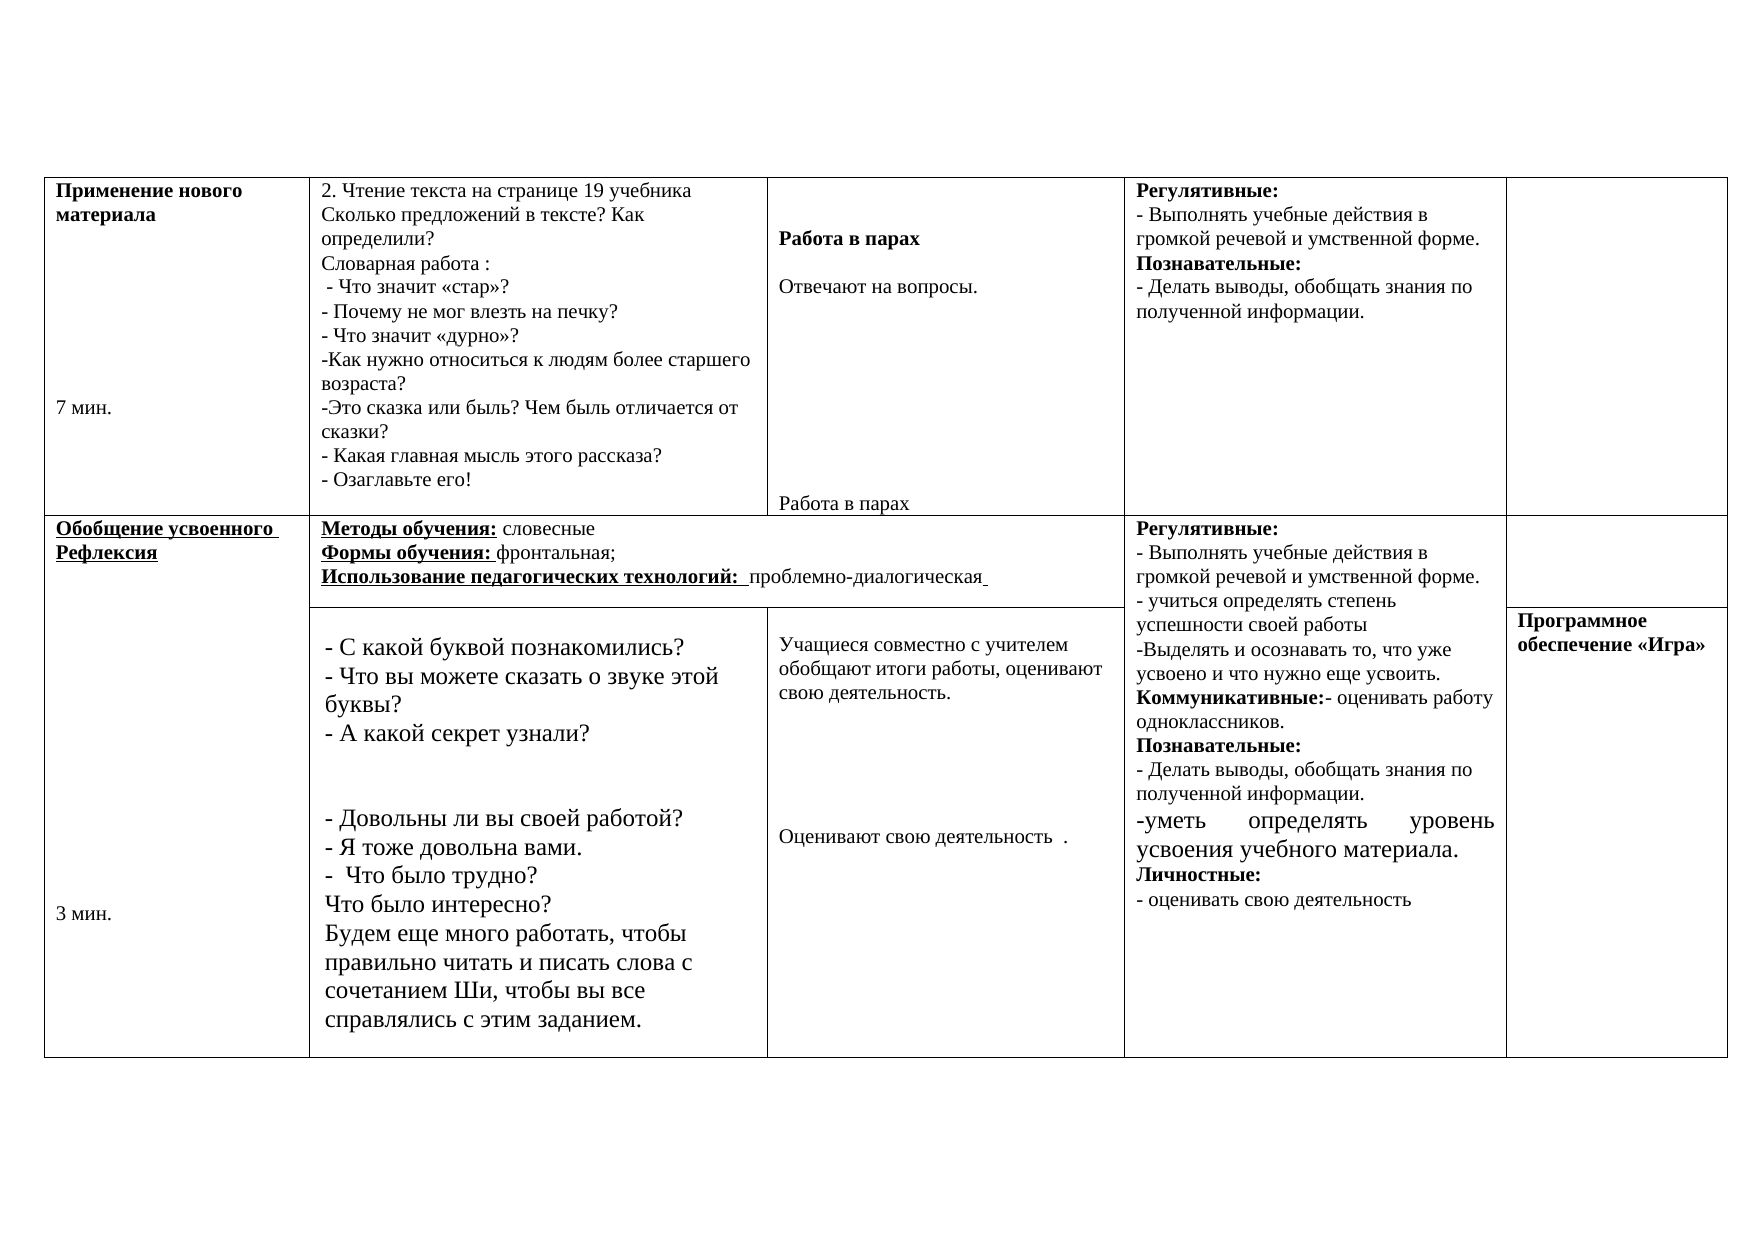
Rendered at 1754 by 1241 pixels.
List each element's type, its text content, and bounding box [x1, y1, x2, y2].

table_cell Регулятивные: - Выполнять учебные действия в громкой речевой и умственной форме. - учиться определять степень успешности своей работы -Выделять и осознавать то, что уже усвоено и что нужно еще усвоить. Коммуникативные:- оценивать работу одноклассников. Познавательные: - Делать выводы, обобщать знания по полученной информации. -уметь определять уровень усвоения учебного материала. Личностные: - оценивать свою деятельность [1125, 516, 1506, 1057]
table_cell Регулятивные: - Выполнять учебные действия в громкой речевой и умственной форме. Познавательные: - Делать выводы, обобщать знания по полученной информации. [1125, 178, 1506, 515]
table_cell Работа в парах Отвечают на вопросы. Работа в парах [768, 178, 1124, 515]
table_cell 2. Чтение текста на странице 19 учебника Сколько предложений в тексте? Как определили? Словарная работа : - Что значит «стар»? - Почему не мог влезть на печку? - Что значит «дурно»? -Как нужно относиться к людям более старшего возраста? -Это сказка или быль? Чем быль отличается от сказки? - Какая главная мысль этого рассказа? - Озаглавьте его! [310, 178, 767, 515]
table_cell - С какой буквой познакомились? - Что вы можете сказать о звуке этой буквы? - А какой секрет узнали? - Довольны ли вы своей работой? - Я тоже довольна вами. - Что было трудно? Что было интересно? Будем еще много работать, чтобы правильно читать и писать слова с сочетанием Ши, чтобы вы все справлялись с этим заданием. [310, 608, 767, 1057]
table_cell [1507, 178, 1727, 515]
table_cell Методы обучения: словесные Формы обучения: фронтальная; Использование педагогических технологий: проблемно-диалогическая [310, 516, 1124, 607]
table_cell [1507, 516, 1727, 607]
table_cell Применение нового материала 7 мин. [45, 178, 309, 515]
table_cell Учащиеся совместно с учителем обобщают итоги работы, оценивают свою деятельность. Оценивают свою деятельность . [768, 608, 1124, 1057]
table_cell Обобщение усвоенного Рефлексия 3 мин. [45, 516, 309, 1057]
table_cell Программное обеспечение «Игра» [1507, 608, 1727, 1057]
